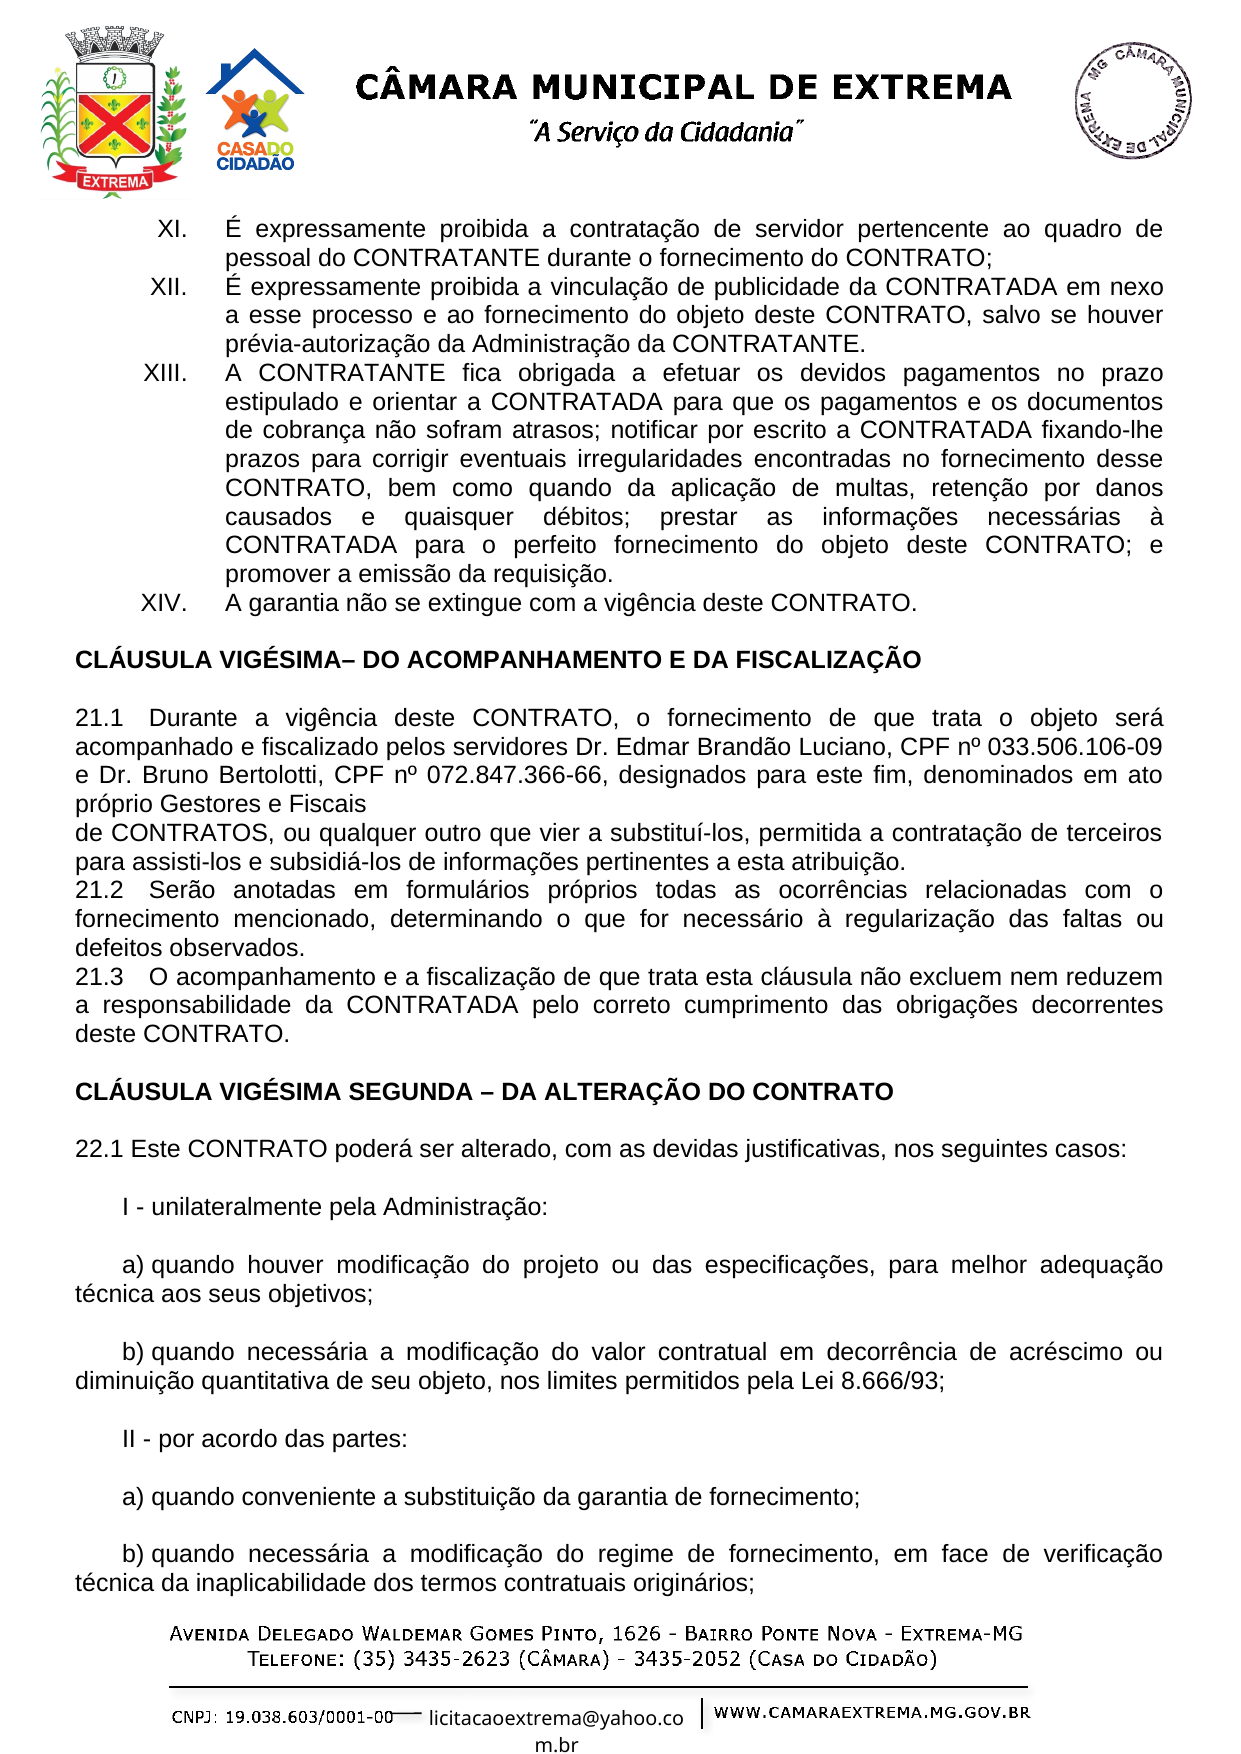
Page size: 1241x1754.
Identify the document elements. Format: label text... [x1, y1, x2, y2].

list É expressamente proibida a vinculação de publicidade da CONTRATADA em nexo a esse processo e ao fornecimento do objeto deste CONTRATO, salvo se houver prévia-autorização da Administração da CONTRATANTE. [187, 271, 1165, 358]
picture [205, 48, 305, 172]
picture [36, 20, 189, 204]
list O acompanhamento e a fiscalização de que trata esta cláusula não excluem nem reduzem a responsabilidade da CONTRATADA pelo correto cumprimento das obrigações decorrentes deste CONTRATO. [75, 961, 1165, 1048]
picture [1068, 33, 1199, 172]
list É expressamente proibida a contratação de servidor pertencente ao quadro de pessoal do CONTRATANTE durante o fornecimento do CONTRATO; [187, 214, 1165, 271]
text CLÁUSULA VIGÉSIMA SEGUNDA – DA ALTERAÇÃO DO CONTRATO [75, 1076, 1165, 1105]
text a) quando conveniente a substituição da garantia de fornecimento; [75, 1481, 1165, 1510]
text a) quando houver modificação do projeto ou das especificações, para melhor adequação técnica aos seus objetivos; [75, 1250, 1165, 1308]
list A CONTRATANTE fica obrigada a efetuar os devidos pagamentos no prazo estipulado e orientar a CONTRATADA para que os pagamentos e os documentos de cobrança não sofram atrasos; notificar por escrito a CONTRATADA fixando-lhe prazos para corrigir eventuais irregularidades encontradas no fornecimento desse CONTRATO, bem como quando da aplicação de multas, retenção por danos causados e quaisquer débitos; prestar as informações necessárias à CONTRATADA para o perfeito fornecimento do objeto deste CONTRATO; e promover a emissão da requisição. [187, 358, 1165, 588]
text b) quando necessária a modificação do regime de fornecimento, em face de verificação técnica da inaplicabilidade dos termos contratuais originários; [75, 1539, 1165, 1597]
list Durante a vigência deste CONTRATO, o fornecimento de que trata o objeto será acompanhado e fiscalizado pelos servidores Dr. Edmar Brandão Luciano, CPF nº 033.506.106-09 e Dr. Bruno Bertolotti, CPF nº 072.847.366-66, designados para este fim, denominados em ato próprio Gestores e Fiscais [75, 703, 1165, 818]
text b) quando necessária a modificação do valor contratual em decorrência de acréscimo ou diminuição quantitativa de seu objeto, nos limites permitidos pela Lei 8.666/93; [75, 1337, 1165, 1394]
text de CONTRATOS, ou qualquer outro que vier a substituí-los, permitida a contratação de terceiros para assisti-los e subsidiá-los de informações pertinentes a esta atribuição. [75, 818, 1165, 875]
text II - por acordo das partes: [75, 1423, 1165, 1452]
text CLÁUSULA VIGÉSIMA– DO ACOMPANHAMENTO E DA FISCALIZAÇÃO [75, 645, 1165, 674]
text I - unilateralmente pela Administração: [75, 1192, 1165, 1221]
list Serão anotadas em formulários próprios todas as ocorrências relacionadas com o fornecimento mencionado, determinando o que for necessário à regularização das faltas ou defeitos observados. [75, 875, 1165, 961]
text 22.1 Este CONTRATO poderá ser alterado, com as devidas justificativas, nos seguintes casos: [75, 1134, 1165, 1163]
list A garantia não se extingue com a vigência deste CONTRATO. [187, 588, 1165, 616]
